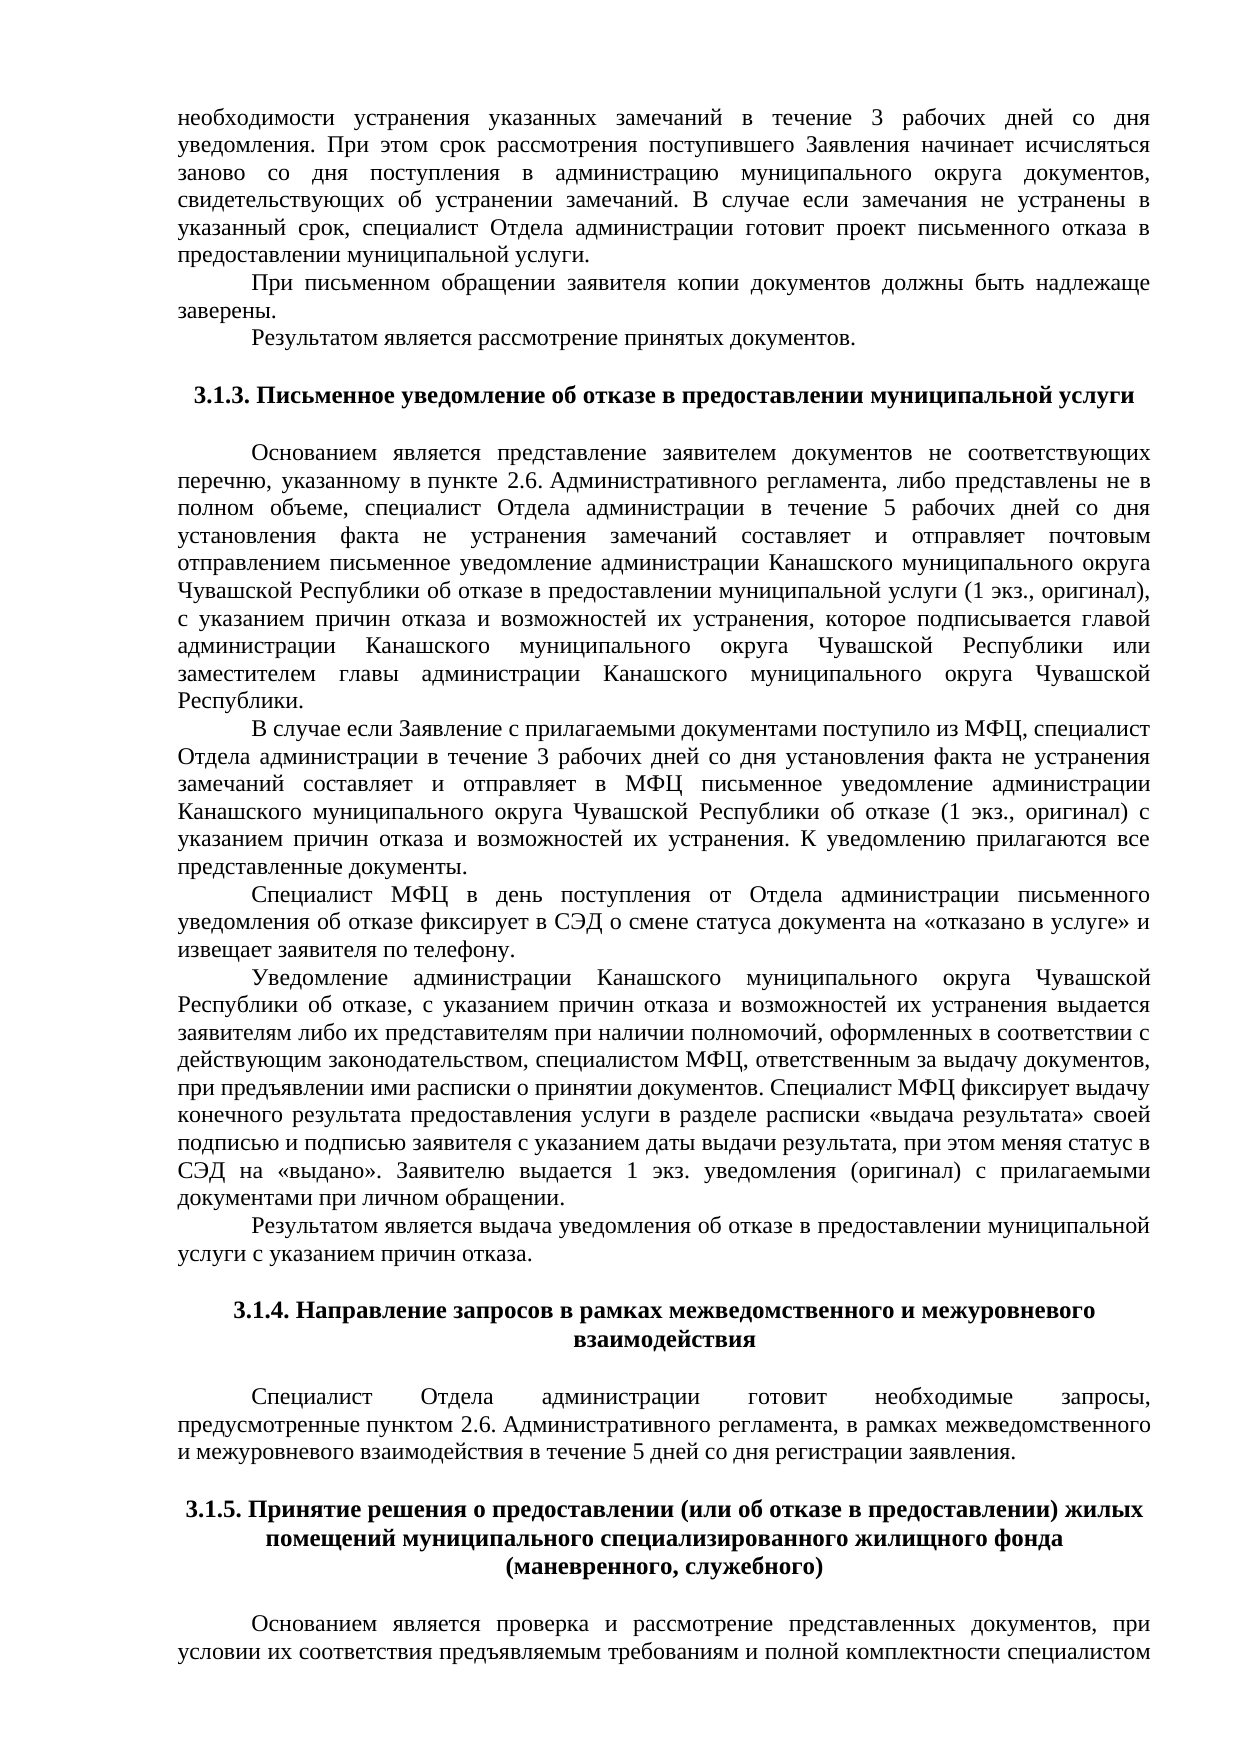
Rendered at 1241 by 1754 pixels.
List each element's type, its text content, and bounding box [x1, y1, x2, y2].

text Уведомление администрации Канашского муниципального округа Чувашской Республики об отказе, с указанием причин отказа и возможностей их устранения выдается заявителям либо их представителям при наличии полномочий, оформленных в соответствии с действующим законодательством, специалистом МФЦ, ответственным за выдачу документов, при предъявлении ими расписки о принятии документов. Специалист МФЦ фиксирует выдачу конечного результата предоставления услуги в разделе расписки «выдача результата» своей подписью и подписью заявителя с указанием даты выдачи результата, при этом меняя статус в СЭД на «выдано». Заявителю выдается 1 экз. уведомления (оригинал) с прилагаемыми документами при личном обращении. [177, 962, 1152, 1211]
text В случае если Заявление с прилагаемыми документами поступило из МФЦ, специалист Отдела администрации в течение 3 рабочих дней со дня установления факта не устранения замечаний составляет и отправляет в МФЦ письменное уведомление администрации Канашского муниципального округа Чувашской Республики об отказе (1 экз., оригинал) с указанием причин отказа и возможностей их устранения. К уведомлению прилагаются все представленные документы. [177, 714, 1152, 880]
text При письменном обращении заявителя копии документов должны быть надлежаще заверены. [177, 268, 1152, 323]
text Основанием является представление заявителем документов не соответствующих перечню, указанному в пункте 2.6. Административного регламента, либо представлены не в полном объеме, специалист Отдела администрации в течение 5 рабочих дней со дня установления факта не устранения замечаний составляет и отправляет почтовым отправлением письменное уведомление администрации Канашского муниципального округа Чувашской Республики об отказе в предоставлении муниципальной услуги (1 экз., оригинал), с указанием причин отказа и возможностей их устранения, которое подписывается главой администрации Канашского муниципального округа Чувашской Республики или заместителем главы администрации Канашского муниципального округа Чувашской Республики. [177, 438, 1152, 714]
text Специалист Отдела администрации готовит необходимые запросы, предусмотренные пунктом 2.6. Административного регламента, в рамках межведомственного и межуровневого взаимодействия в течение 5 дней со дня регистрации заявления. [177, 1382, 1152, 1465]
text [177, 102, 1152, 268]
text 3.1.3. Письменное уведомление об отказе в предоставлении муниципальной услуги [177, 380, 1152, 409]
text Специалист МФЦ в день поступления от Отдела администрации письменного уведомления об отказе фиксирует в СЭД о смене статуса документа на «отказано в услуге» и извещает заявителя по телефону. [177, 880, 1152, 962]
text 3.1.4. Направление запросов в рамках межведомственного и межуровневого взаимодействия [177, 1295, 1152, 1353]
text Результатом является выдача уведомления об отказе в предоставлении муниципальной услуги с указанием причин отказа. [177, 1211, 1152, 1266]
text 3.1.5. Принятие решения о предоставлении (или об отказе в предоставлении) жилых помещений муниципального специализированного жилищного фонда (маневренного, служебного) [177, 1494, 1152, 1580]
text Результатом является рассмотрение принятых документов. [177, 323, 1152, 351]
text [177, 1609, 1152, 1664]
